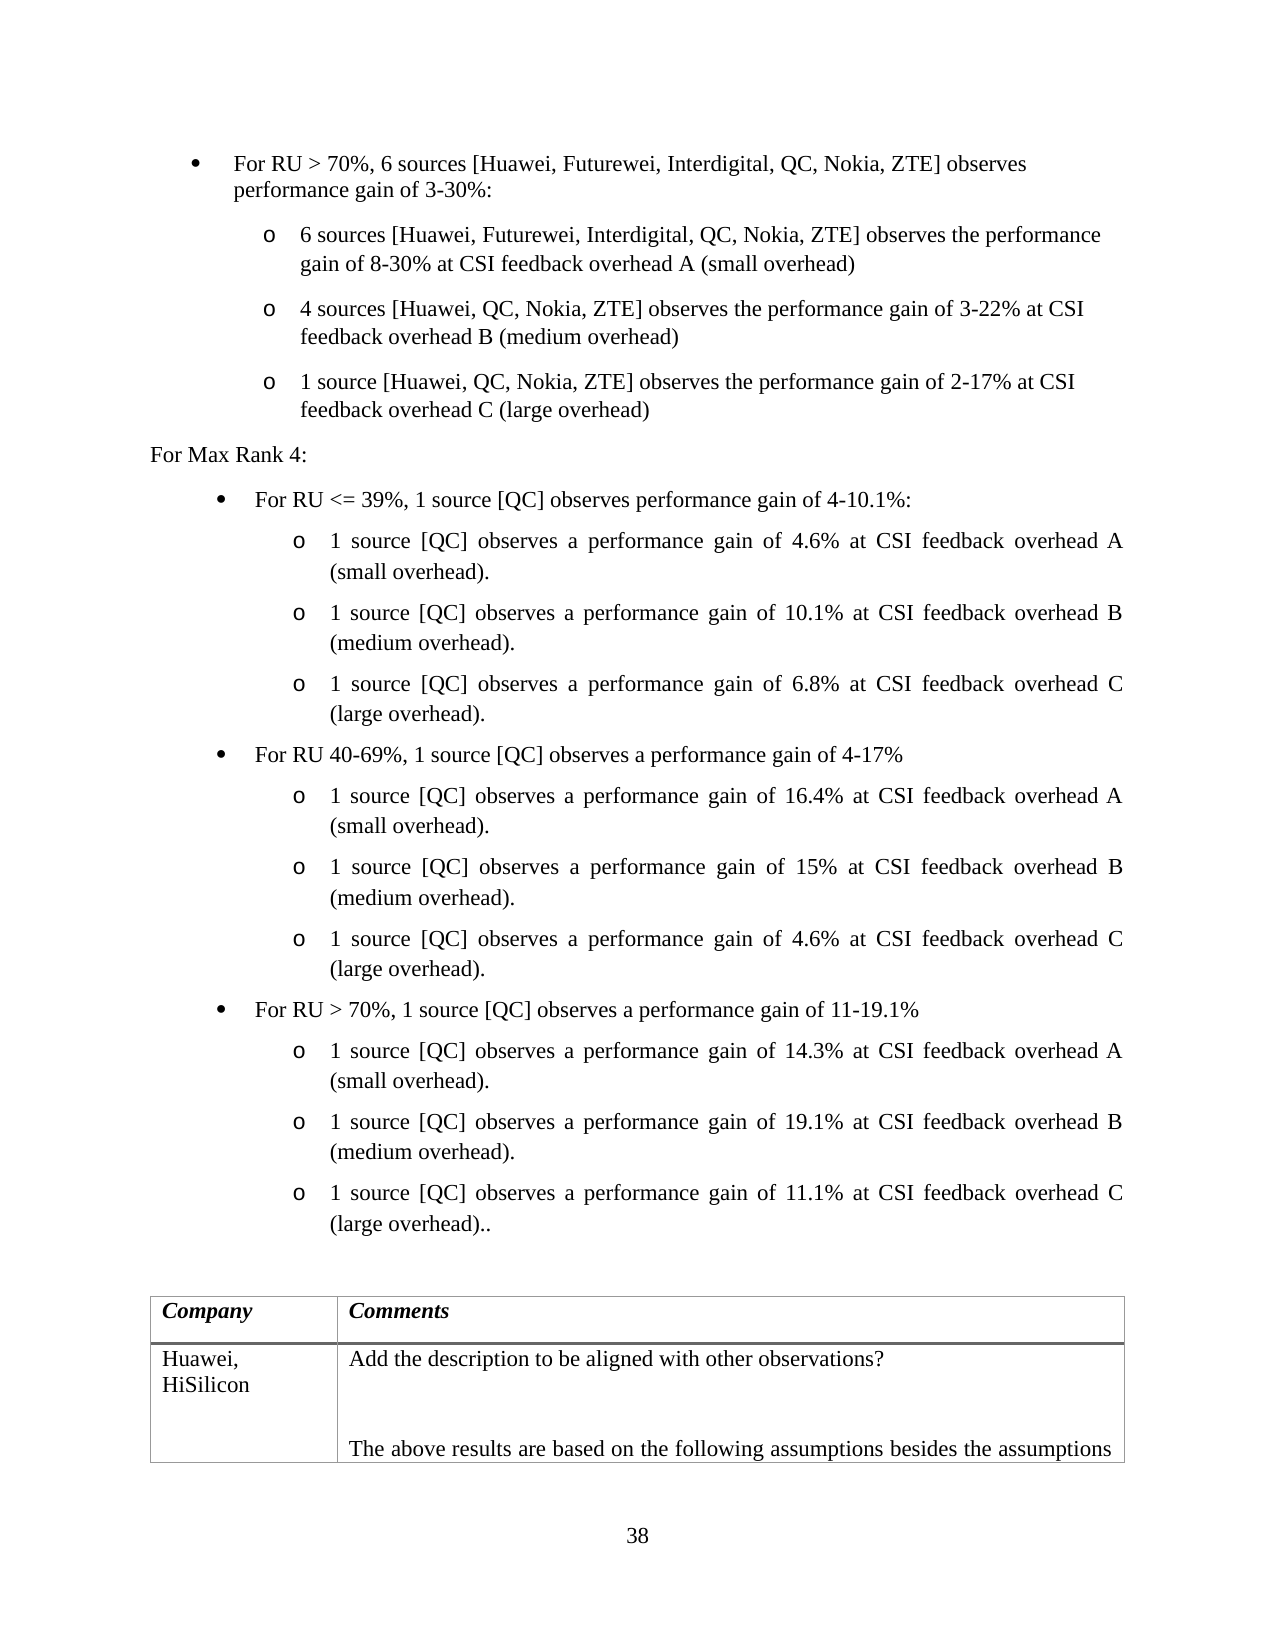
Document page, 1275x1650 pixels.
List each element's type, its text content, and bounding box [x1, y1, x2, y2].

list 1 source [QC] observes a performance gain of 10.1% at CSI feedback overhead B (medium overhead). [292, 599, 1125, 655]
list 1 source [QC] observes a performance gain of 4.6% at CSI feedback overhead C (large overhead). [292, 925, 1125, 981]
list For RU 40-69%, 1 source [QC] observes a performance gain of 4-17% [217, 741, 1125, 768]
list 1 source [QC] observes a performance gain of 19.1% at CSI feedback overhead B (medium overhead). [292, 1108, 1125, 1165]
list 1 source [QC] observes a performance gain of 16.4% at CSI feedback overhead A (small overhead). [292, 782, 1125, 839]
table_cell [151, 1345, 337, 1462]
list 1 source [QC] observes a performance gain of 14.3% at CSI feedback overhead A (small overhead). [292, 1037, 1125, 1093]
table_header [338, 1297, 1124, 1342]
list 1 source [QC] observes a performance gain of 6.8% at CSI feedback overhead C (large overhead). [292, 670, 1125, 727]
list 1 source [QC] observes a performance gain of 4.6% at CSI feedback overhead A (small overhead). [292, 527, 1125, 584]
list For RU > 70%, 1 source [QC] observes a performance gain of 11-19.1% [217, 996, 1125, 1022]
list 6 sources [Huawei, Futurewei, Interdigital, QC, Nokia, ZTE] observes the performance gain of 8-30% at CSI feedback overhead A (small overhead) [262, 221, 1125, 276]
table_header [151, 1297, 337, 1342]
list 1 source [Huawei, QC, Nokia, ZTE] observes the performance gain of 2-17% at CSI feedback overhead C (large overhead) [262, 368, 1125, 423]
list For RU > 70%, 6 sources [Huawei, Futurewei, Interdigital, QC, Nokia, ZTE] observes performance gain of 3-30%: [192, 150, 1125, 203]
list 1 source [QC] observes a performance gain of 11.1% at CSI feedback overhead C (large overhead).. [292, 1179, 1125, 1236]
text For Max Rank 4: [150, 441, 1125, 468]
list 1 source [QC] observes a performance gain of 15% at CSI feedback overhead B (medium overhead). [292, 853, 1125, 910]
list For RU <= 39%, 1 source [QC] observes performance gain of 4-10.1%: [217, 487, 1125, 513]
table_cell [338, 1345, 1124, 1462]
list 4 sources [Huawei, QC, Nokia, ZTE] observes the performance gain of 3-22% at CSI feedback overhead B (medium overhead) [262, 295, 1125, 349]
